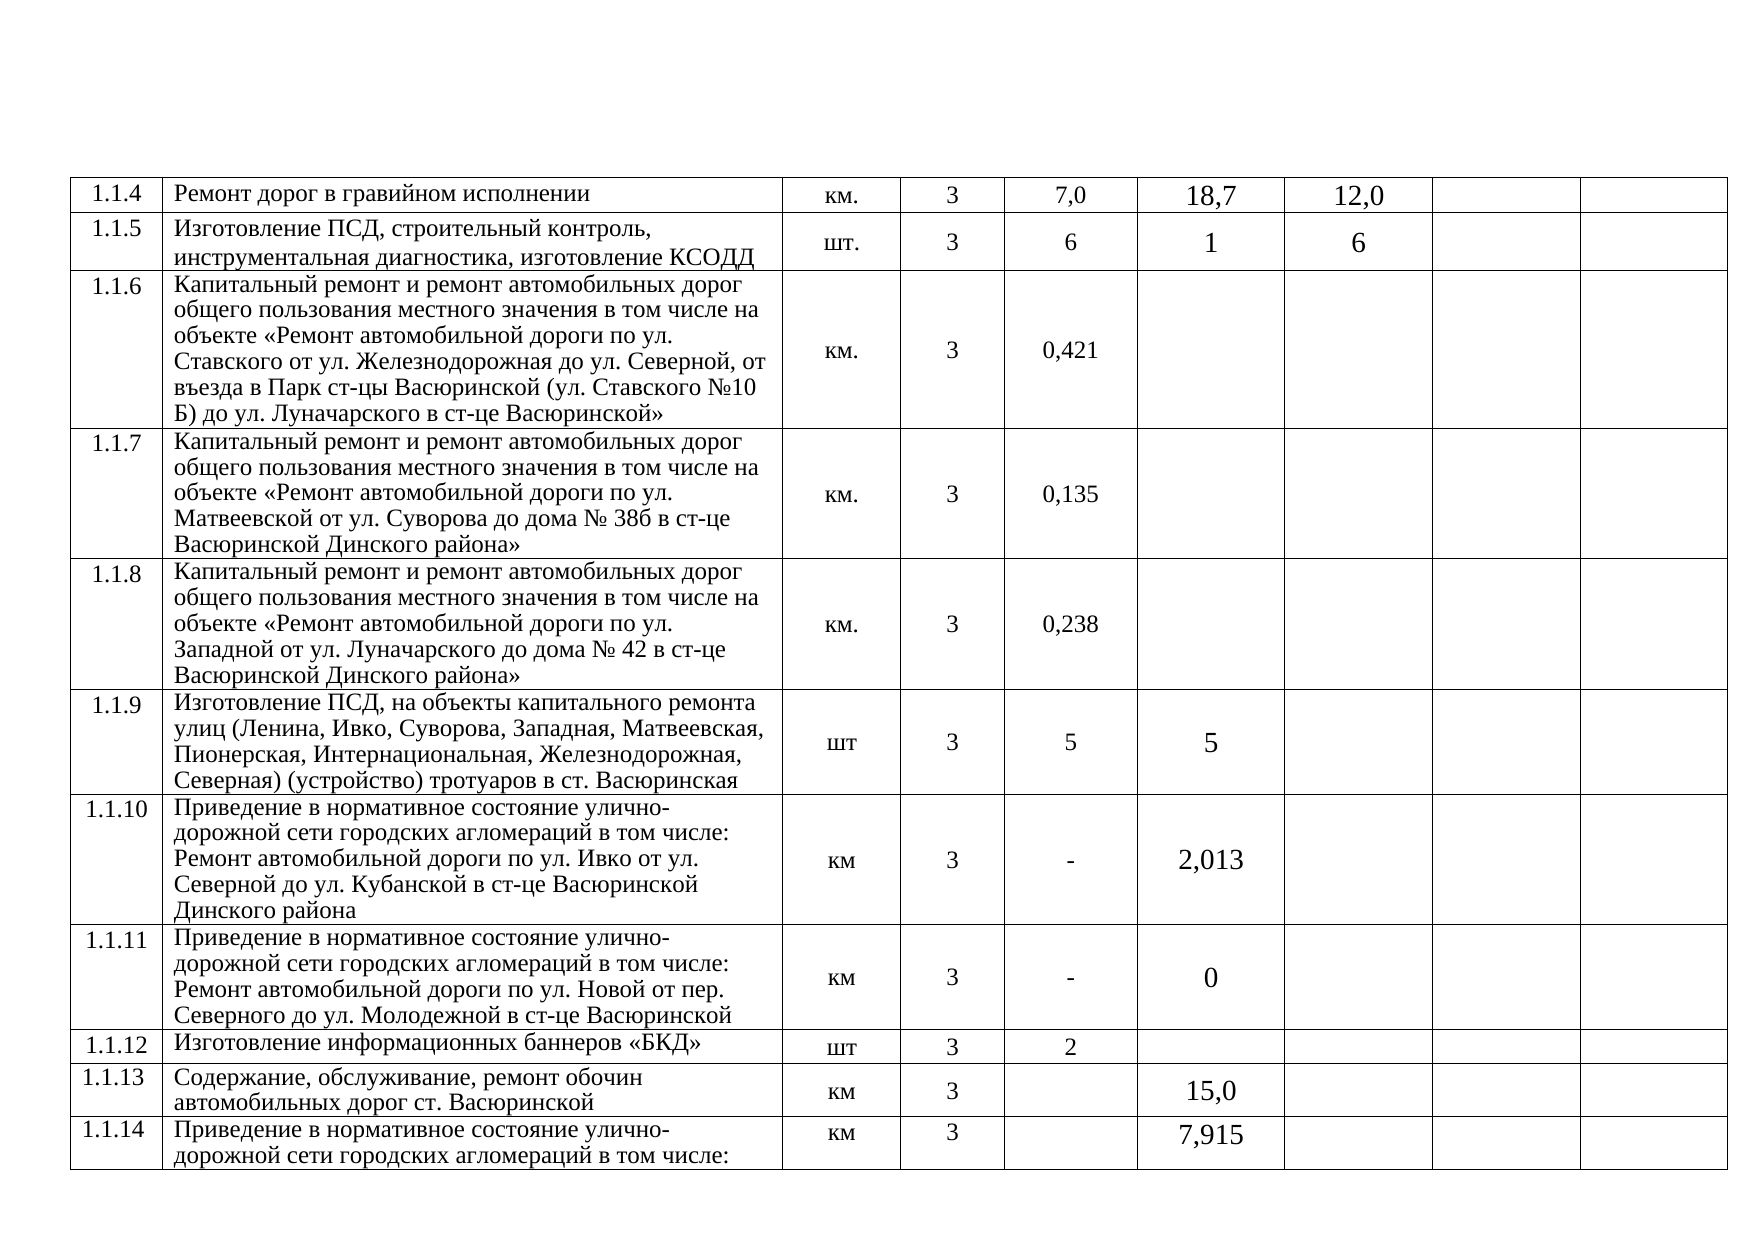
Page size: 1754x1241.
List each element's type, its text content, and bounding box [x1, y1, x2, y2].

table_cell 3 [901, 925, 1004, 1029]
table_cell Ремонт дорог в гравийном исполнении [163, 178, 782, 212]
table_cell 2 [1005, 1030, 1137, 1063]
table_cell [1433, 1117, 1580, 1169]
table_cell [1433, 213, 1580, 270]
table_cell км. [783, 559, 900, 689]
table_cell [1581, 1117, 1727, 1169]
table_cell 3 [901, 271, 1004, 427]
table_cell км. [783, 178, 900, 212]
table_cell км [783, 925, 900, 1029]
table_cell 1.1.12 [71, 1030, 162, 1063]
table_cell [1581, 795, 1727, 924]
table_cell Капитальный ремонт и ремонт автомобильных дорог общего пользования местного значения в том числе на объекте «Ремонт автомобильной дороги по ул. Ставского от ул. Железнодорожная до ул. Северной, от въезда в Парк ст-цы Васюринской (ул. Ставского №10 Б) до ул. Луначарского в ст-це Васюринской» [163, 271, 782, 427]
table_cell 3 [901, 1064, 1004, 1116]
table_cell - [1005, 795, 1137, 924]
table_cell [1433, 690, 1580, 793]
table_cell км [783, 1117, 900, 1169]
table_cell [1433, 271, 1580, 427]
table_cell [1581, 213, 1727, 270]
table_cell 1 [1138, 213, 1284, 270]
table_cell 1.1.9 [71, 690, 162, 793]
table_cell 1.1.4 [71, 178, 162, 212]
table_cell шт [783, 1030, 900, 1063]
table_cell Капитальный ремонт и ремонт автомобильных дорог общего пользования местного значения в том числе на объекте «Ремонт автомобильной дороги по ул. Матвеевской от ул. Суворова до дома № 38б в ст-це Васюринской Динского района» [163, 429, 782, 558]
table_cell 1.1.8 [71, 559, 162, 689]
table_cell Изготовление ПСД, строительный контроль, инструментальная диагностика, изготовление КСОДД [163, 213, 782, 270]
table_cell Изготовление информационных баннеров «БКД» [163, 1030, 782, 1063]
table_cell [1581, 271, 1727, 427]
table_cell [1433, 429, 1580, 558]
table_cell [1285, 429, 1432, 558]
table_cell 7,915 [1138, 1117, 1284, 1169]
table_cell 1.1.14 [71, 1117, 162, 1169]
table_cell 6 [1005, 213, 1137, 270]
table_cell км [783, 1064, 900, 1116]
table_cell [1285, 1064, 1432, 1116]
table_cell 6 [1285, 213, 1432, 270]
table_cell 3 [901, 795, 1004, 924]
table_cell 18,7 [1138, 178, 1284, 212]
table_cell [1581, 1030, 1727, 1063]
table_cell км. [783, 429, 900, 558]
table_cell 3 [901, 178, 1004, 212]
table_cell [1581, 559, 1727, 689]
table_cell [163, 1117, 782, 1169]
table_cell Изготовление ПСД, на объекты капитального ремонта улиц (Ленина, Ивко, Суворова, Западная, Матвеевская, Пионерская, Интернациональная, Железнодорожная, Северная) (устройство) тротуаров в ст. Васюринская [163, 690, 782, 793]
table_cell 1.1.10 [71, 795, 162, 924]
table_cell 15,0 [1138, 1064, 1284, 1116]
table_cell Приведение в нормативное состояние улично-дорожной сети городских агломераций в том числе: Ремонт автомобильной дороги по ул. Ивко от ул. Северной до ул. Кубанской в ст-це Васюринской Динского района [163, 795, 782, 924]
table_cell [1433, 559, 1580, 689]
table_cell [1005, 1064, 1137, 1116]
table_cell [1005, 1117, 1137, 1169]
table_cell 5 [1005, 690, 1137, 793]
table_cell Содержание, обслуживание, ремонт обочин автомобильных дорог ст. Васюринской [163, 1064, 782, 1116]
table_cell [1285, 271, 1432, 427]
table_cell [1433, 795, 1580, 924]
table_cell 0 [1138, 925, 1284, 1029]
table_cell 1.1.5 [71, 213, 162, 270]
table_cell [1581, 429, 1727, 558]
table_cell 3 [901, 690, 1004, 793]
table_cell 0,238 [1005, 559, 1137, 689]
table_cell - [1005, 925, 1137, 1029]
table_cell Приведение в нормативное состояние улично-дорожной сети городских агломераций в том числе: Ремонт автомобильной дороги по ул. Новой от пер. Северного до ул. Молодежной в ст-це Васюринской [163, 925, 782, 1029]
table_cell [1285, 690, 1432, 793]
table_cell 12,0 [1285, 178, 1432, 212]
table_cell [1581, 178, 1727, 212]
table_cell [1581, 1064, 1727, 1116]
table_cell 1.1.13 [71, 1064, 162, 1116]
table_cell Капитальный ремонт и ремонт автомобильных дорог общего пользования местного значения в том числе на объекте «Ремонт автомобильной дороги по ул. Западной от ул. Луначарского до дома № 42 в ст-це Васюринской Динского района» [163, 559, 782, 689]
table_cell [1138, 429, 1284, 558]
table_cell 5 [1138, 690, 1284, 793]
table_cell 3 [901, 559, 1004, 689]
table_cell 1.1.11 [71, 925, 162, 1029]
table_cell шт [783, 690, 900, 793]
table_cell 0,135 [1005, 429, 1137, 558]
table_cell [1285, 1117, 1432, 1169]
table_cell 0,421 [1005, 271, 1137, 427]
table_cell [1285, 559, 1432, 689]
table_cell [1285, 1030, 1432, 1063]
table_cell [1138, 1030, 1284, 1063]
table_cell км [783, 795, 900, 924]
table_cell [1581, 925, 1727, 1029]
table_cell [1138, 559, 1284, 689]
table_cell км. [783, 271, 900, 427]
table_cell [1581, 690, 1727, 793]
table_cell [1285, 795, 1432, 924]
table_cell [1138, 271, 1284, 427]
table_cell [1433, 1064, 1580, 1116]
table_cell [1433, 1030, 1580, 1063]
table_cell 3 [901, 1117, 1004, 1169]
table_cell 3 [901, 1030, 1004, 1063]
table_cell [1433, 925, 1580, 1029]
table_cell 2,013 [1138, 795, 1284, 924]
table_cell 7,0 [1005, 178, 1137, 212]
table_cell [1433, 178, 1580, 212]
table_cell [1285, 925, 1432, 1029]
table_cell 1.1.7 [71, 429, 162, 558]
table_cell 1.1.6 [71, 271, 162, 427]
table_cell 3 [901, 213, 1004, 270]
table_cell шт. [783, 213, 900, 270]
table_cell 3 [901, 429, 1004, 558]
